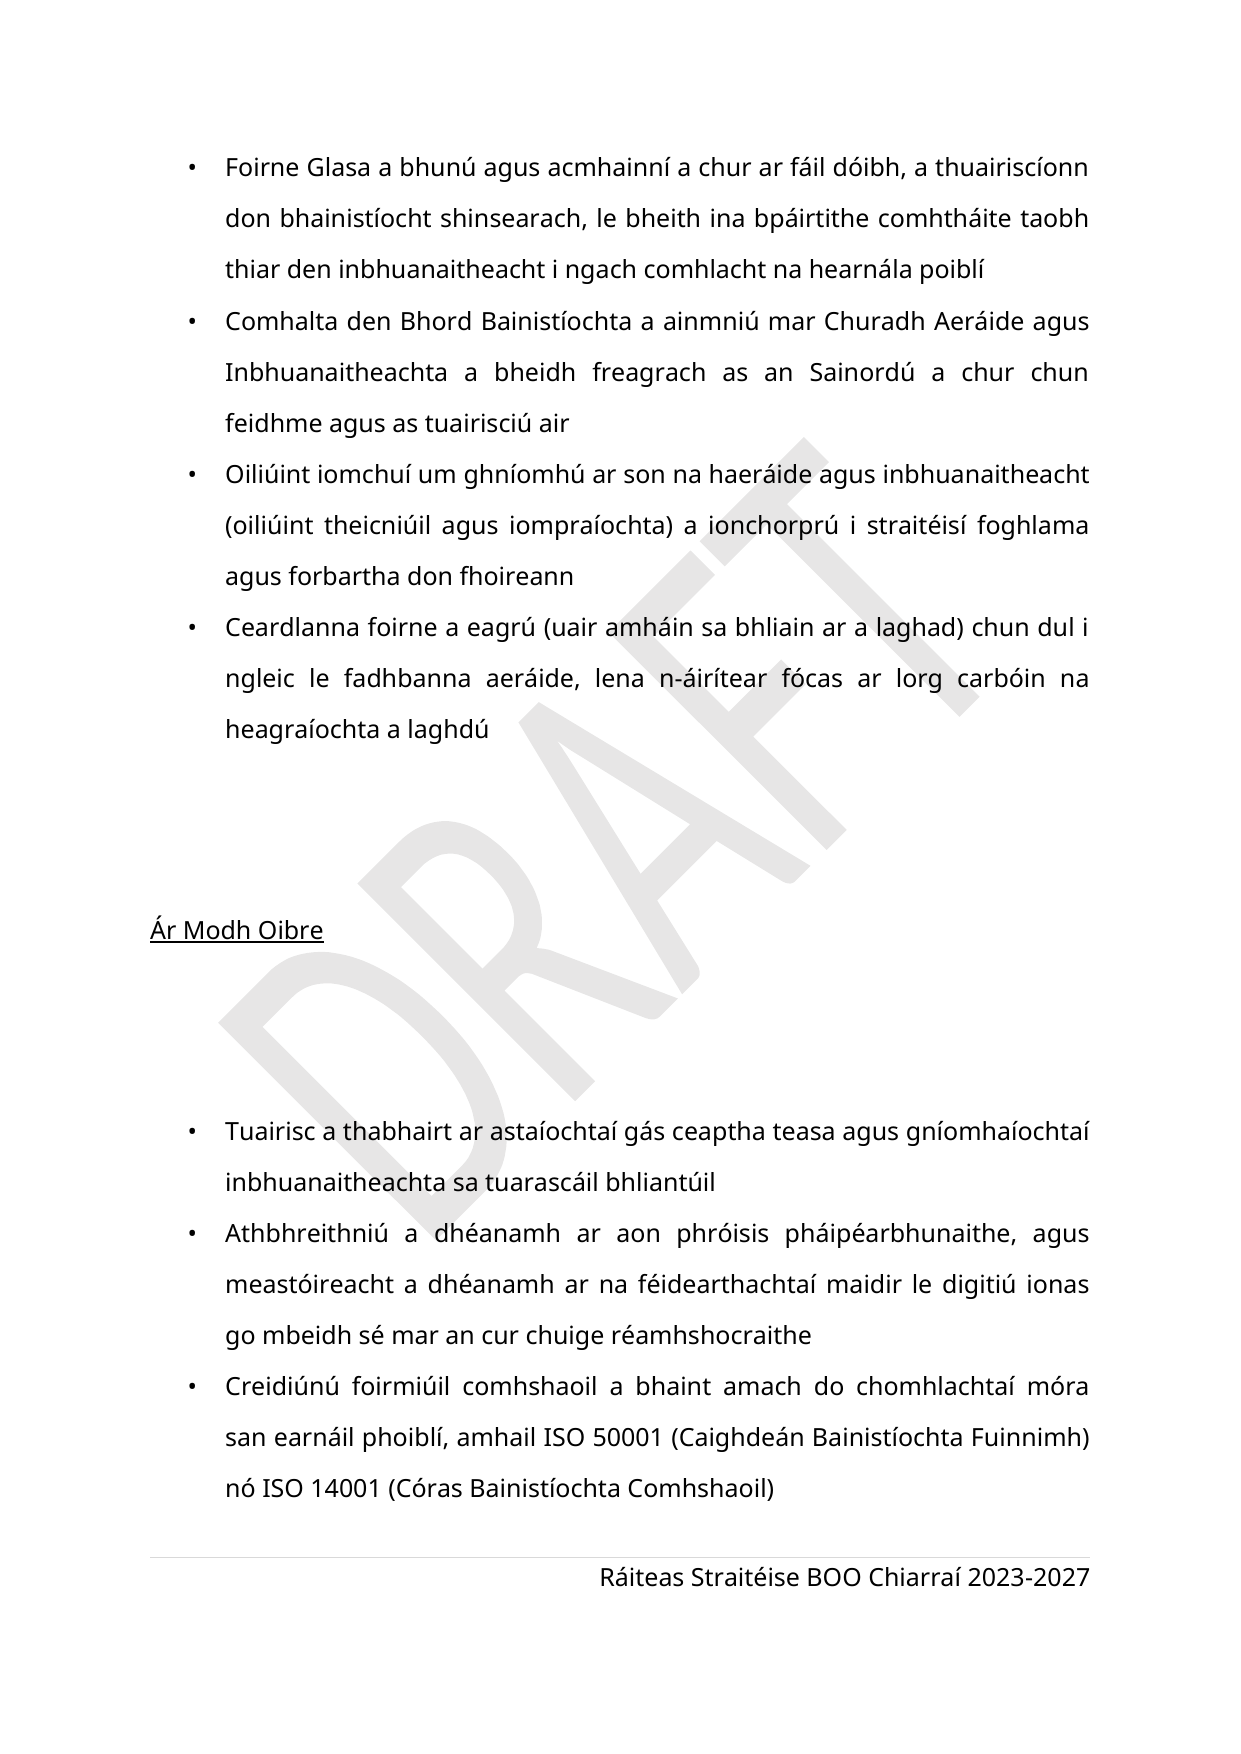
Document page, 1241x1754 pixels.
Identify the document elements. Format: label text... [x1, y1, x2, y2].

list Athbhreithniú a dhéanamh ar aon phróisis pháipéarbhunaithe, agus meastóireacht a dhéanamh ar na féidearthachtaí maidir le digitiú ionas go mbeidh sé mar an cur chuige réamhshocraithe [187, 1216, 1090, 1352]
list Comhalta den Bhord Bainistíochta a ainmniú mar Churadh Aeráide agus Inbhuanaitheachta a bheidh freagrach as an Sainordú a chur chun feidhme agus as tuairisciú air [187, 303, 1090, 439]
list Ceardlanna foirne a eagrú (uair amháin sa bhliain ar a laghad) chun dul i ngleic le fadhbanna aeráide, lena n-áirítear fócas ar lorg carbóin na heagraíochta a laghdú [187, 609, 1090, 746]
text Ár Modh Oibre [150, 912, 1090, 947]
list Oiliúint iomchuí um ghníomhú ar son na haeráide agus inbhuanaitheacht (oiliúint theicniúil agus iompraíochta) a ionchorprú i straitéisí foghlama agus forbartha don fhoireann [187, 456, 1090, 592]
list Foirne Glasa a bhunú agus acmhainní a chur ar fáil dóibh, a thuairiscíonn don bhainistíocht shinsearach, le bheith ina bpáirtithe comhtháite taobh thiar den inbhuanaitheacht i ngach comhlacht na hearnála poiblí [187, 150, 1090, 286]
list Creidiúnú foirmiúil comhshaoil a bhaint amach do chomhlachtaí móra san earnáil phoiblí, amhail ISO 50001 (Caighdeán Bainistíochta Fuinnimh) nó ISO 14001 (Córas Bainistíochta Comhshaoil) [187, 1369, 1090, 1505]
list Tuairisc a thabhairt ar astaíochtaí gás ceaptha teasa agus gníomhaíochtaí inbhuanaitheachta sa tuarascáil bhliantúil [187, 1113, 1090, 1199]
